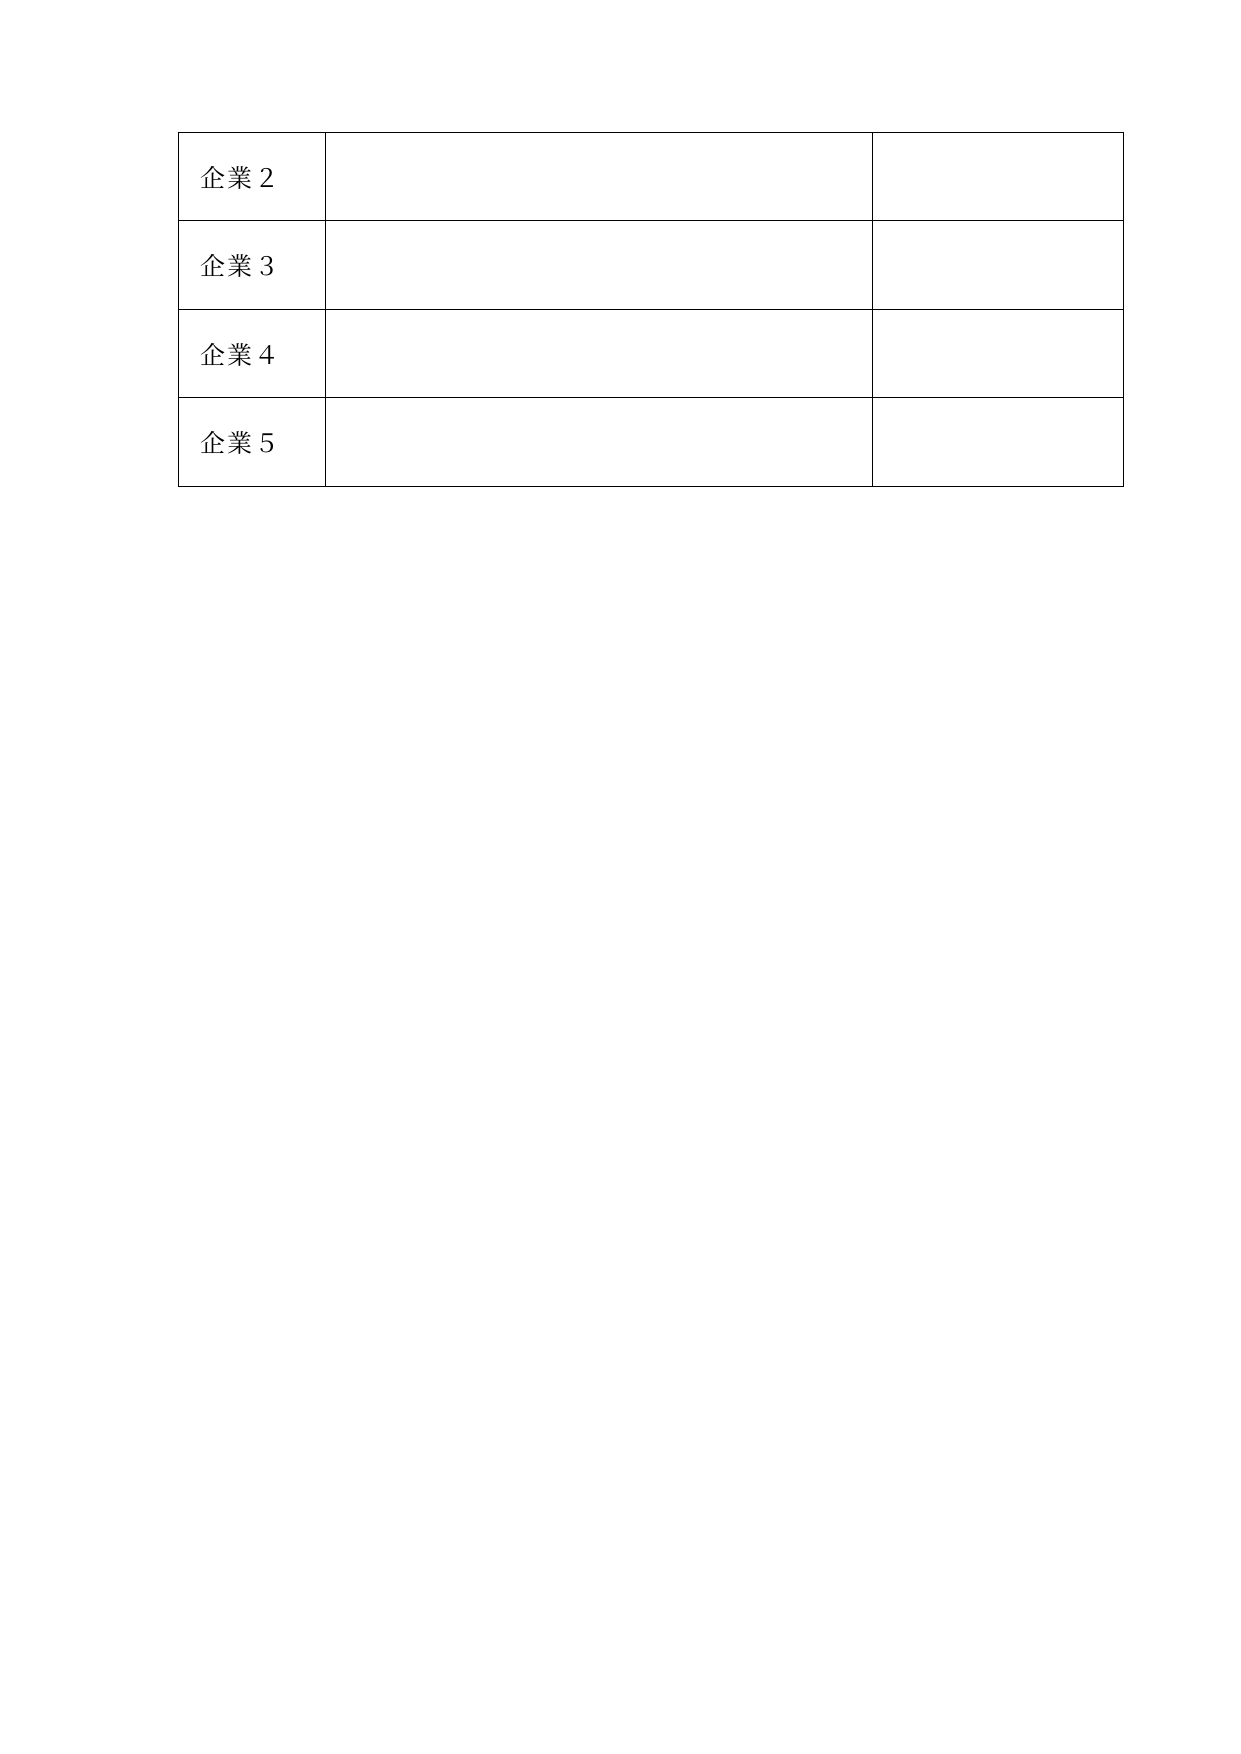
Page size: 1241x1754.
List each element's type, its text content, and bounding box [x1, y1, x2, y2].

table_cell [326, 221, 872, 309]
table_cell [873, 398, 1123, 486]
table_cell [873, 310, 1123, 397]
table_cell 企業４ [179, 310, 325, 397]
table_cell [873, 133, 1123, 220]
table_cell [326, 310, 872, 397]
table_cell 企業５ [179, 398, 325, 486]
table_cell [873, 221, 1123, 309]
table_cell 企業３ [179, 221, 325, 309]
table_cell 企業２ [179, 133, 325, 220]
table_cell [326, 398, 872, 486]
table_cell [326, 133, 872, 220]
